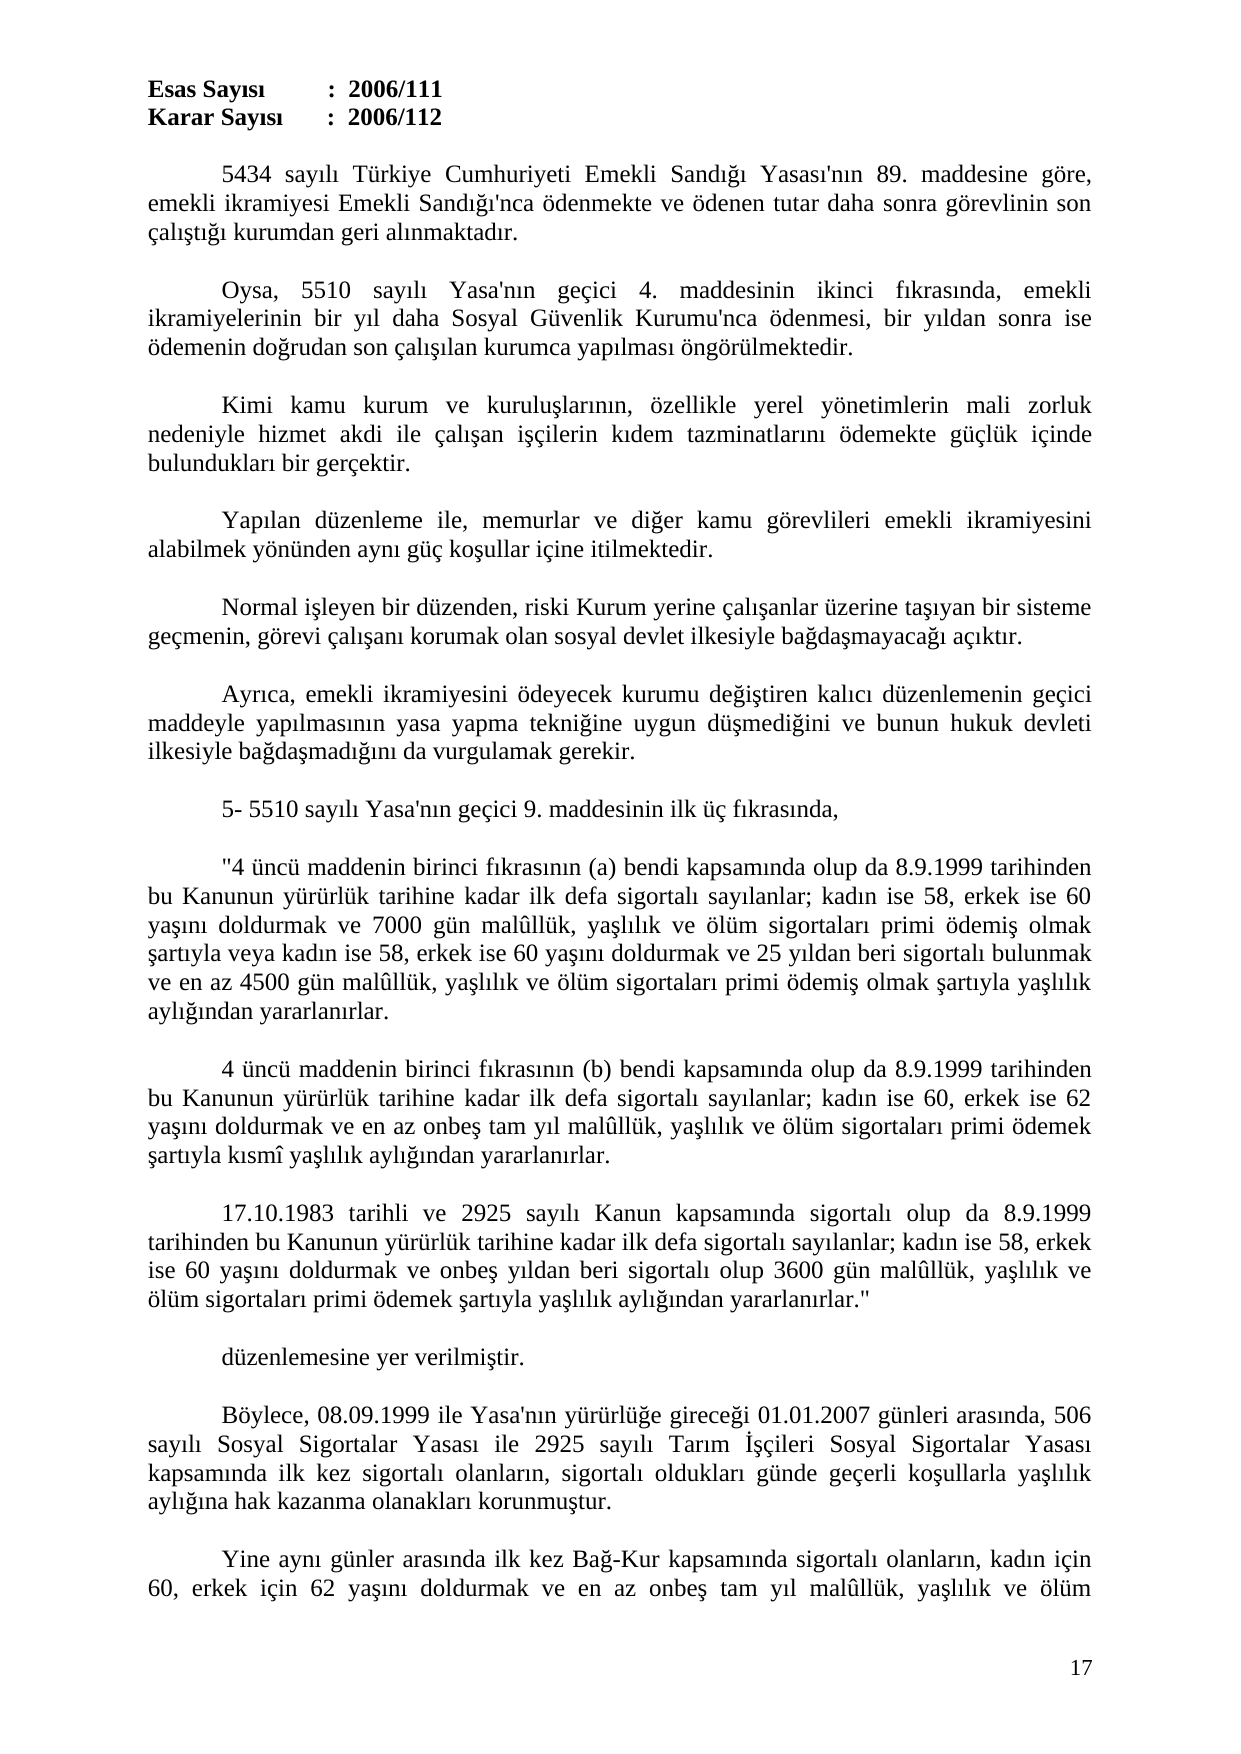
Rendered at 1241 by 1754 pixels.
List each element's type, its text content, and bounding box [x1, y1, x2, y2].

text 5434 sayılı Türkiye Cumhuriyeti Emekli Sandığı Yasası'nın 89. maddesine göre, emekli ikramiyesi Emekli Sandığı'nca ödenmekte ve ödenen tutar daha sonra görevlinin son çalıştığı kurumdan geri alınmaktadır. [148, 159, 1093, 246]
text Normal işleyen bir düzenden, riski Kurum yerine çalışanlar üzerine taşıyan bir sisteme geçmenin, görevi çalışanı korumak olan sosyal devlet ilkesiyle bağdaşmayacağı açıktır. [148, 592, 1093, 650]
text Böylece, 08.09.1999 ile Yasa'nın yürürlüğe gireceği 01.01.2007 günleri arasında, 506 sayılı Sosyal Sigortalar Yasası ile 2925 sayılı Tarım İşçileri Sosyal Sigortalar Yasası kapsamında ilk kez sigortalı olanların, sigortalı oldukları günde geçerli koşullarla yaşlılık aylığına hak kazanma olanakları korunmuştur. [148, 1400, 1093, 1515]
text Oysa, 5510 sayılı Yasa'nın geçici 4. maddesinin ikinci fıkrasında, emekli ikramiyelerinin bir yıl daha Sosyal Güvenlik Kurumu'nca ödenmesi, bir yıldan sonra ise ödemenin doğrudan son çalışılan kurumca yapılması öngörülmektedir. [148, 275, 1093, 361]
text 4 üncü maddenin birinci fıkrasının (b) bendi kapsamında olup da 8.9.1999 tarihinden bu Kanunun yürürlük tarihine kadar ilk defa sigortalı sayılanlar; kadın ise 60, erkek ise 62 yaşını doldurmak ve en az onbeş tam yıl malûllük, yaşlılık ve ölüm sigortaları primi ödemek şartıyla kısmî yaşlılık aylığından yararlanırlar. [148, 1054, 1093, 1169]
text Ayrıca, emekli ikramiyesini ödeyecek kurumu değiştiren kalıcı düzenlemenin geçici maddeyle yapılmasının yasa yapma tekniğine uygun düşmediğini ve bunun hukuk devleti ilkesiyle bağdaşmadığını da vurgulamak gerekir. [148, 679, 1093, 765]
text Kimi kamu kurum ve kuruluşlarının, özellikle yerel yönetimlerin mali zorluk nedeniyle hizmet akdi ile çalışan işçilerin kıdem tazminatlarını ödemekte güçlük içinde bulundukları bir gerçektir. [148, 390, 1093, 476]
text "4 üncü maddenin birinci fıkrasının (a) bendi kapsamında olup da 8.9.1999 tarihinden bu Kanunun yürürlük tarihine kadar ilk defa sigortalı sayılanlar; kadın ise 58, erkek ise 60 yaşını doldurmak ve 7000 gün malûllük, yaşlılık ve ölüm sigortaları primi ödemiş olmak şartıyla veya kadın ise 58, erkek ise 60 yaşını doldurmak ve 25 yıldan beri sigortalı bulunmak ve en az 4500 gün malûllük, yaşlılık ve ölüm sigortaları primi ödemiş olmak şartıyla yaşlılık aylığından yararlanırlar. [148, 852, 1093, 1025]
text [148, 1544, 1093, 1602]
text 5- 5510 sayılı Yasa'nın geçici 9. maddesinin ilk üç fıkrasında, [148, 794, 1093, 823]
text 17.10.1983 tarihli ve 2925 sayılı Kanun kapsamında sigortalı olup da 8.9.1999 tarihinden bu Kanunun yürürlük tarihine kadar ilk defa sigortalı sayılanlar; kadın ise 58, erkek ise 60 yaşını doldurmak ve onbeş yıldan beri sigortalı olup 3600 gün malûllük, yaşlılık ve ölüm sigortaları primi ödemek şartıyla yaşlılık aylığından yararlanırlar." [148, 1198, 1093, 1313]
text Yapılan düzenleme ile, memurlar ve diğer kamu görevlileri emekli ikramiyesini alabilmek yönünden aynı güç koşullar içine itilmektedir. [148, 506, 1093, 563]
text düzenlemesine yer verilmiştir. [148, 1342, 1093, 1371]
